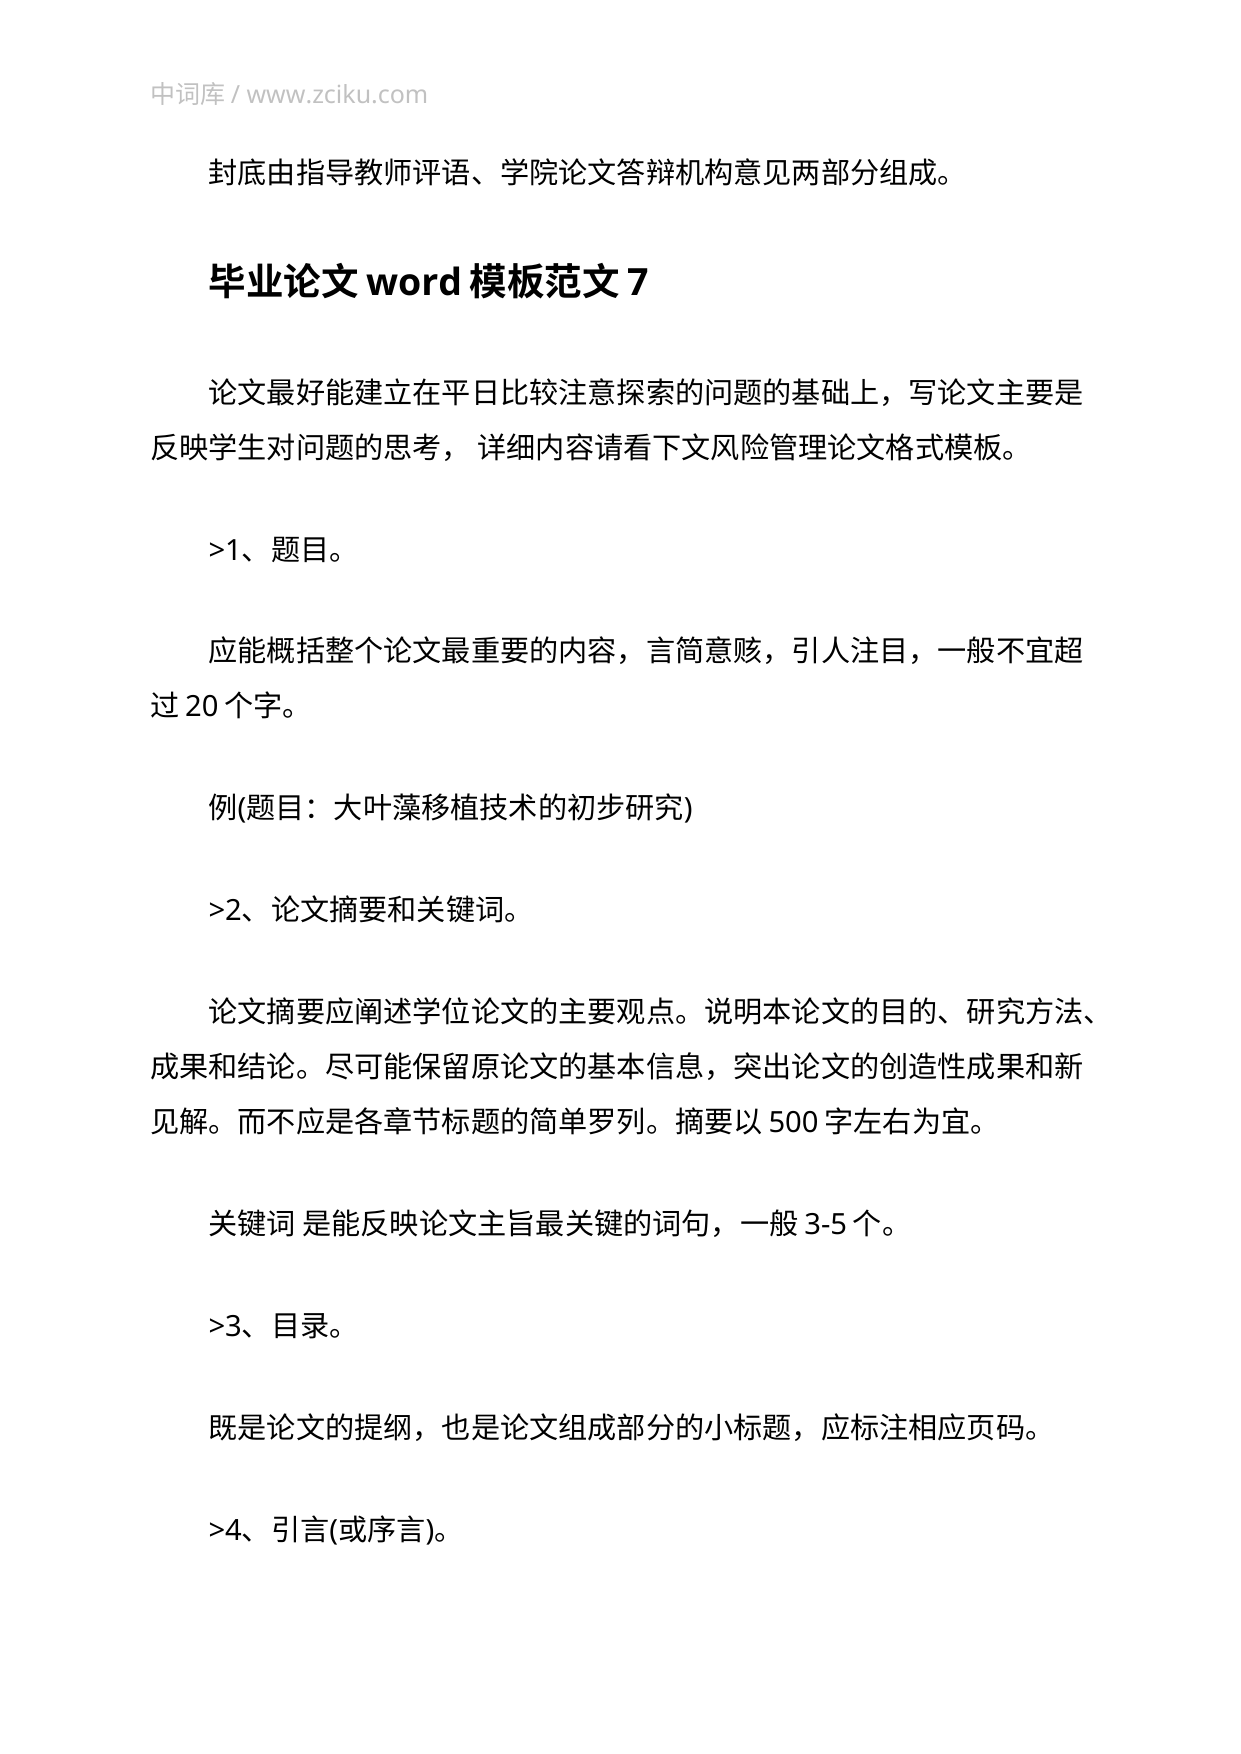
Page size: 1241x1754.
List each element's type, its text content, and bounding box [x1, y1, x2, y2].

text >2、论文摘要和关键词。 [150, 887, 1090, 929]
text 既是论文的提纲，也是论文组成部分的小标题，应标注相应页码。 [150, 1404, 1090, 1447]
text 关键词 是能反映论文主旨最关键的词句，一般3-5个。 [150, 1201, 1090, 1243]
text 应能概括整个论文最重要的内容，言简意赅，引人注目，一般不宜超过20个字。 [150, 628, 1090, 725]
text >3、目录。 [150, 1303, 1090, 1345]
text 例(题目：大叶藻移植技术的初步研究) [150, 785, 1090, 827]
text 论文摘要应阐述学位论文的主要观点。说明本论文的目的、研究方法、成果和结论。尽可能保留原论文的基本信息，突出论文的创造性成果和新见解。而不应是各章节标题的简单罗列。摘要以500字左右为宜。 [150, 989, 1090, 1141]
text >4、引言(或序言)。 [150, 1506, 1090, 1549]
text 封底由指导教师评语、学院论文答辩机构意见两部分组成。 [150, 150, 1090, 192]
text >1、题目。 [150, 526, 1090, 568]
text 毕业论文word模板范文7 [150, 252, 1090, 306]
text 论文最好能建立在平日比较注意探索的问题的基础上，写论文主要是反映学生对问题的思考， 详细内容请看下文风险管理论文格式模板。 [150, 369, 1090, 467]
